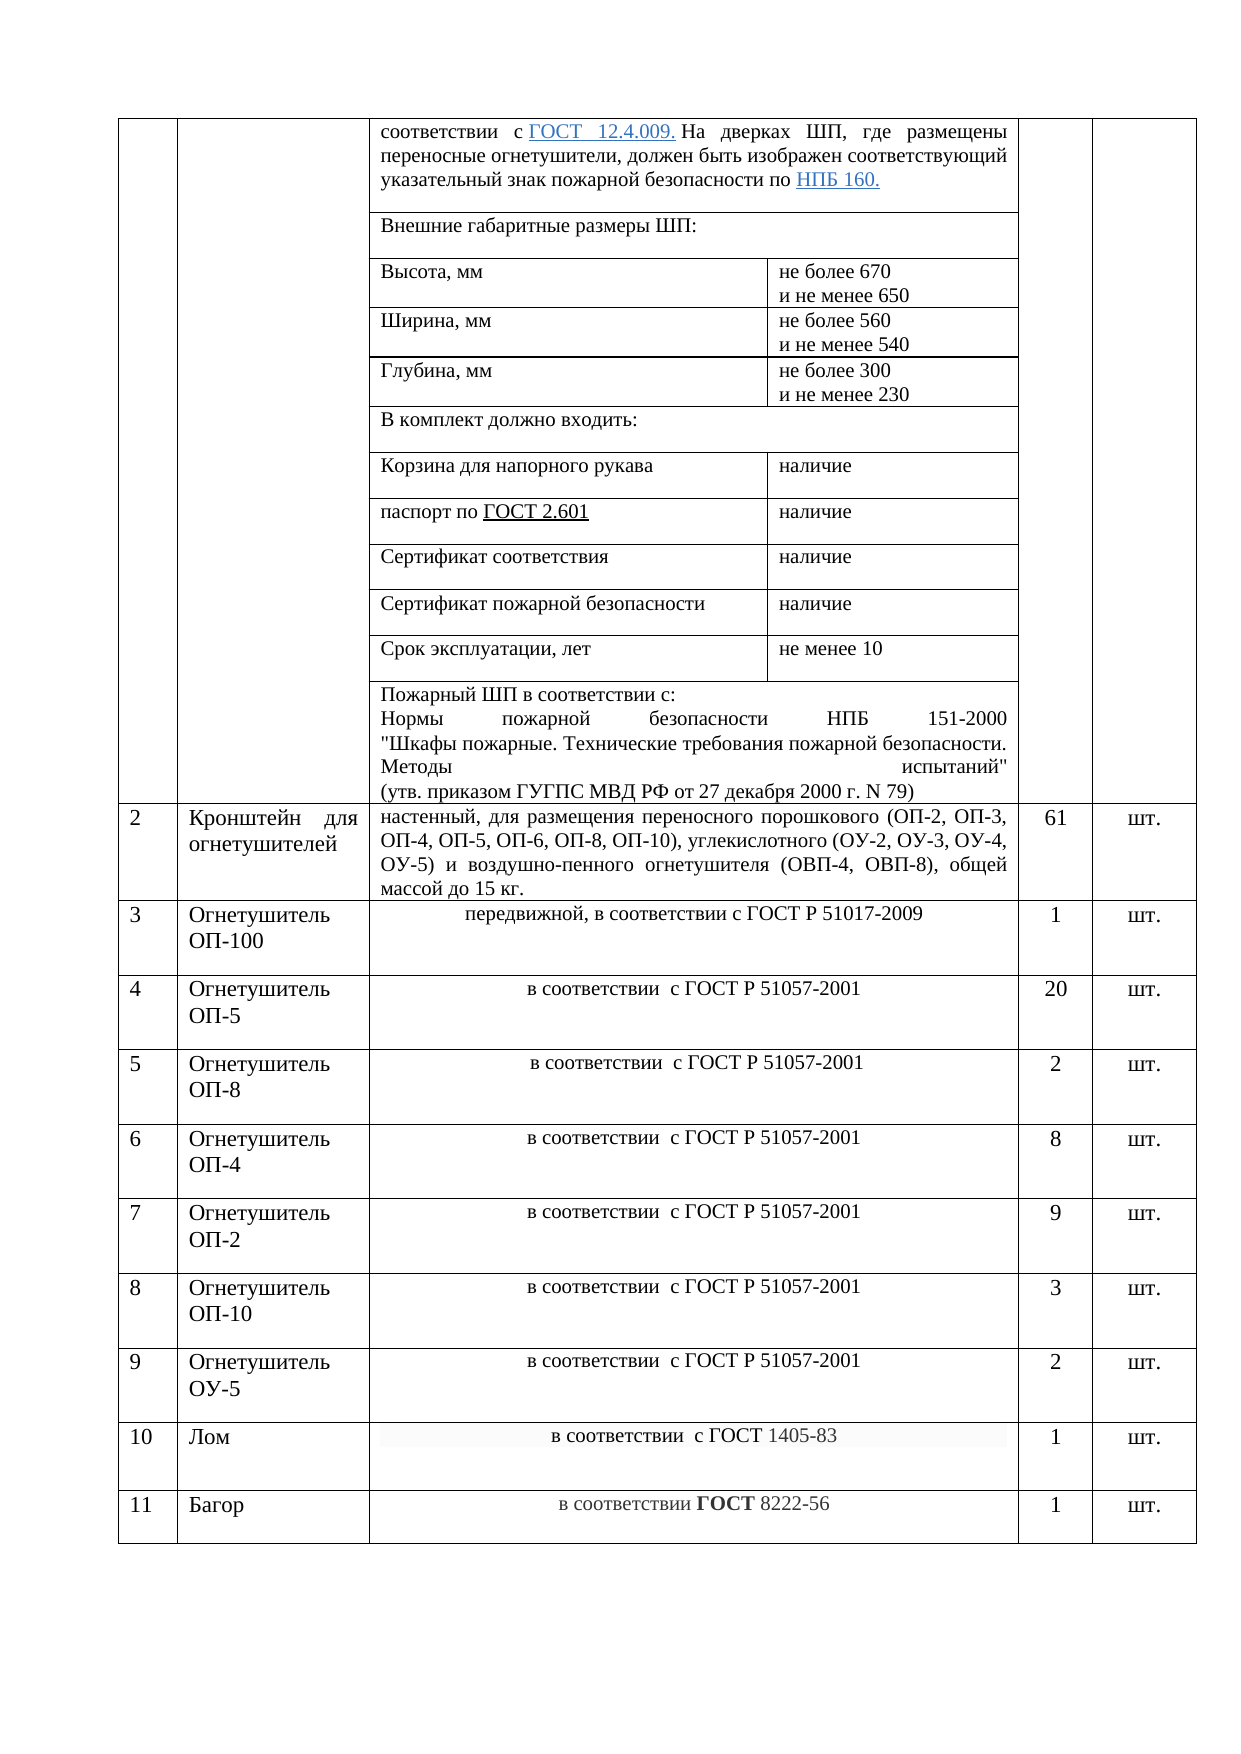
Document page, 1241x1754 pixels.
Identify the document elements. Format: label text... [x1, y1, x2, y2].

table_cell шт. [1093, 1125, 1196, 1198]
table_cell 5 [119, 1050, 177, 1124]
table_cell шт. [1093, 1349, 1196, 1422]
table_cell Корзина для напорного рукава [370, 453, 767, 497]
table_cell 1 [1019, 901, 1092, 974]
table_cell Кронштейн для огнетушителей [178, 804, 369, 900]
table_cell шт. [1093, 804, 1196, 900]
table_cell 2 [1019, 1050, 1092, 1124]
table_cell в соответствии с ГОСТ Р 51057-2001 [370, 976, 1018, 1049]
table_cell 9 [1019, 1199, 1092, 1273]
table_cell Огнетушитель ОП-100 [178, 901, 369, 974]
table_cell наличие [768, 499, 1018, 543]
table_cell 8 [1019, 1125, 1092, 1198]
table_cell 2 [119, 804, 177, 900]
table_cell Огнетушитель ОП-2 [178, 1199, 369, 1273]
table_cell 6 [119, 1125, 177, 1198]
table_cell в соответствии с ГОСТ Р 51057-2001 [370, 1125, 1018, 1198]
table_cell в соответствии с ГОСТ Р 51057-2001 [370, 1050, 1018, 1124]
table_cell 3 [119, 901, 177, 974]
table_cell не менее 10 [768, 636, 1018, 681]
table_cell наличие [768, 453, 1018, 497]
table_cell в соответствии с ГОСТ 1405-83 [370, 1423, 1018, 1490]
table_cell 1 [1019, 1491, 1092, 1542]
table_cell в соответствии с ГОСТ Р 51057-2001 [370, 1349, 1018, 1422]
table_cell шт. [1093, 901, 1196, 974]
table_cell Багор [178, 1491, 369, 1542]
table_cell Срок эксплуатации, лет [370, 636, 767, 681]
table_cell Сертификат пожарной безопасности [370, 590, 767, 635]
table_cell настенный, для размещения переносного порошкового (ОП-2, ОП-3, ОП-4, ОП-5, ОП-6, ОП-8, ОП-10), углекислотного (ОУ-2, ОУ-3, ОУ-4, ОУ-5) и воздушно-пенного огнетушителя (ОВП-4, ОВП-8), общей массой до 15 кг. [524, 804, 1018, 900]
table_cell Лом [178, 1423, 369, 1490]
table_cell шт. [1093, 1274, 1196, 1347]
table_cell Огнетушитель ОП-4 [178, 1125, 369, 1198]
table_cell Высота, мм [370, 259, 767, 307]
table_cell передвижной, в соответствии с ГОСТ Р 51017-2009 [370, 901, 1018, 974]
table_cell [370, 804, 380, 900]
table_cell 20 [1019, 976, 1092, 1049]
table_cell Ширина, мм [370, 308, 767, 356]
table_cell Пожарный ШП в соответствии с: Нормы пожарной безопасности НПБ 151-2000 "Шкафы пожарные. Технические требования пожарной безопасности. Методы испытаний" (утв. приказом ГУГПС МВД РФ от 27 декабря 2000 г. N 79) [370, 682, 1018, 803]
table_cell не более 670 и не менее 650 [768, 259, 1018, 307]
table_cell не более 300 и не менее 230 [768, 358, 1018, 406]
table_cell Сертификат соответствия [370, 545, 767, 589]
table_cell паспорт по ГОСТ 2.601 [370, 499, 767, 543]
table_cell В комплект должно входить: [370, 407, 1018, 452]
table_cell 3 [1019, 1274, 1092, 1347]
table_cell 10 [119, 1423, 177, 1490]
table_cell Огнетушитель ОП-5 [178, 976, 369, 1049]
table_cell 4 [119, 976, 177, 1049]
table_cell шт. [1093, 976, 1196, 1049]
table_cell Огнетушитель ОУ-5 [178, 1349, 369, 1422]
table_cell шт. [1093, 1423, 1196, 1490]
table_cell Глубина, мм [370, 358, 767, 406]
table_cell в соответствии с ГОСТ Р 51057-2001 [370, 1199, 1018, 1273]
table_cell 11 [119, 1491, 177, 1542]
table_cell 7 [119, 1199, 177, 1273]
table_cell шт. [1093, 1491, 1196, 1542]
table_cell шт. [1093, 1199, 1196, 1273]
table_cell не более 560 и не менее 540 [768, 308, 1018, 356]
table_cell Внешние габаритные размеры ШП: [370, 213, 1018, 258]
table_cell 9 [119, 1349, 177, 1422]
table_cell 1 [1019, 1423, 1092, 1490]
table_cell в соответствии ГОСТ 8222-56 [370, 1491, 1018, 1542]
table_cell в соответствии с ГОСТ Р 51057-2001 [370, 1274, 1018, 1347]
table_cell Огнетушитель ОП-8 [178, 1050, 369, 1124]
table_cell наличие [768, 590, 1018, 635]
table_cell 61 [1019, 804, 1092, 900]
table_cell 2 [1019, 1349, 1092, 1422]
table_cell шт. [1093, 1050, 1196, 1124]
table_cell 8 [119, 1274, 177, 1347]
table_cell Огнетушитель ОП-10 [178, 1274, 369, 1347]
table_cell наличие [768, 545, 1018, 589]
